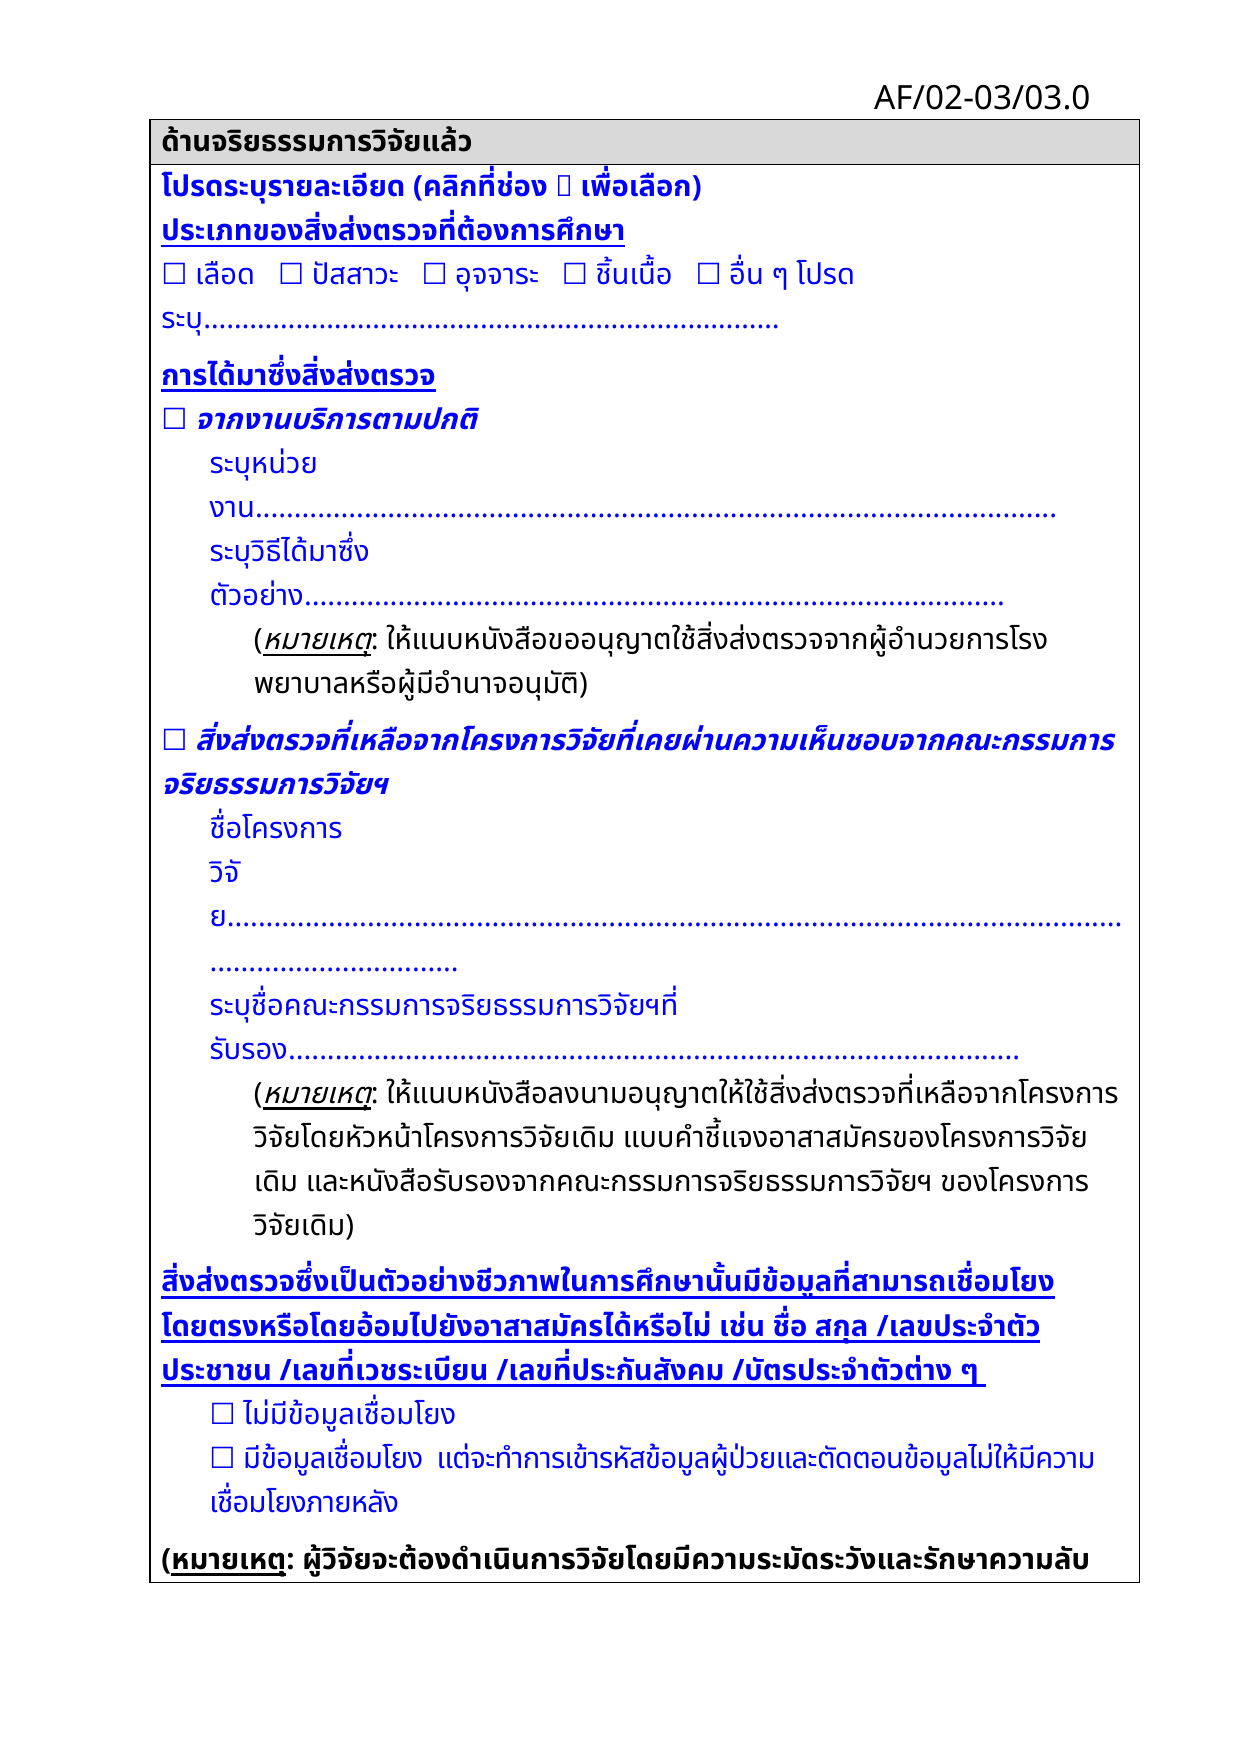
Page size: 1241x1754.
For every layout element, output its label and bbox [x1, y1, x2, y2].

table_header [151, 120, 1139, 164]
table_cell [151, 165, 1139, 1582]
